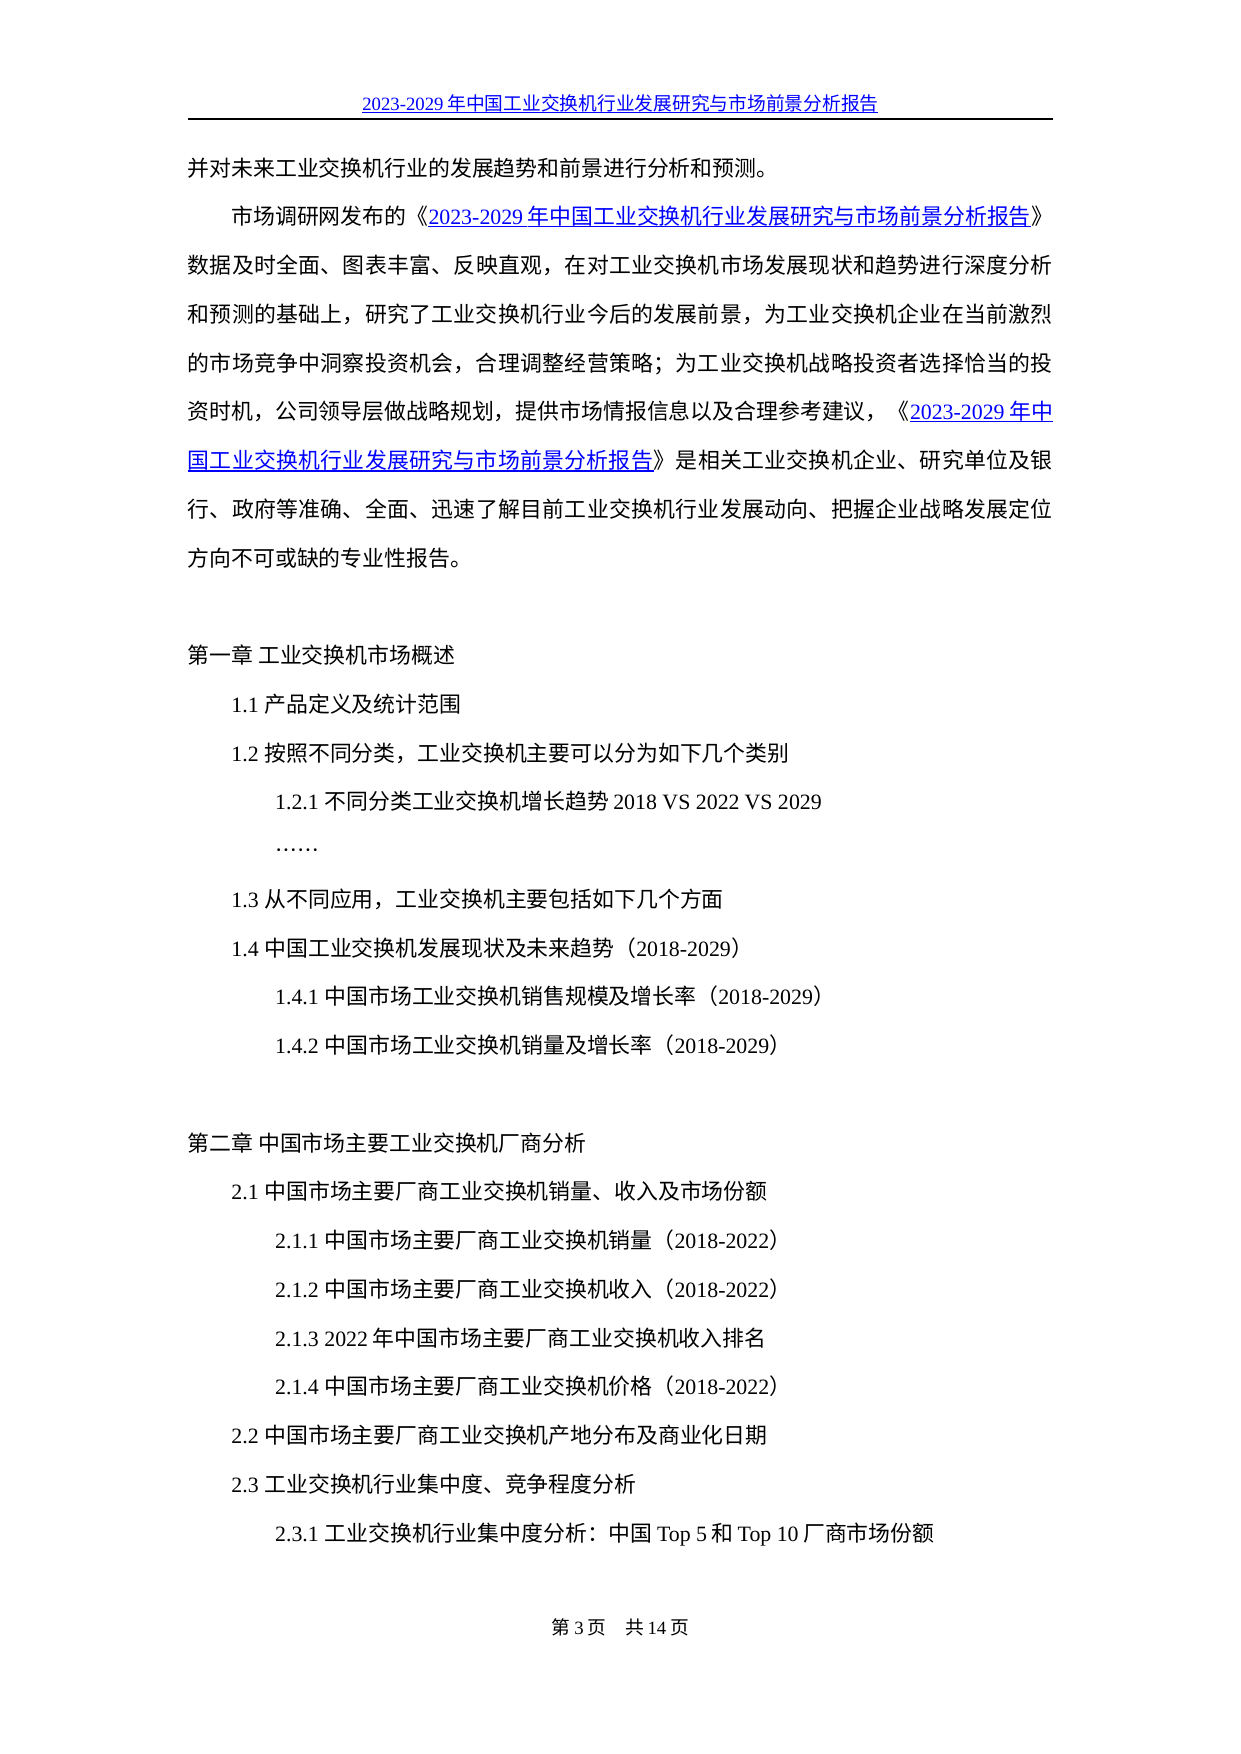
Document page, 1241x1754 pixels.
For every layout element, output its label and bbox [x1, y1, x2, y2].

text [187, 150, 1053, 1548]
